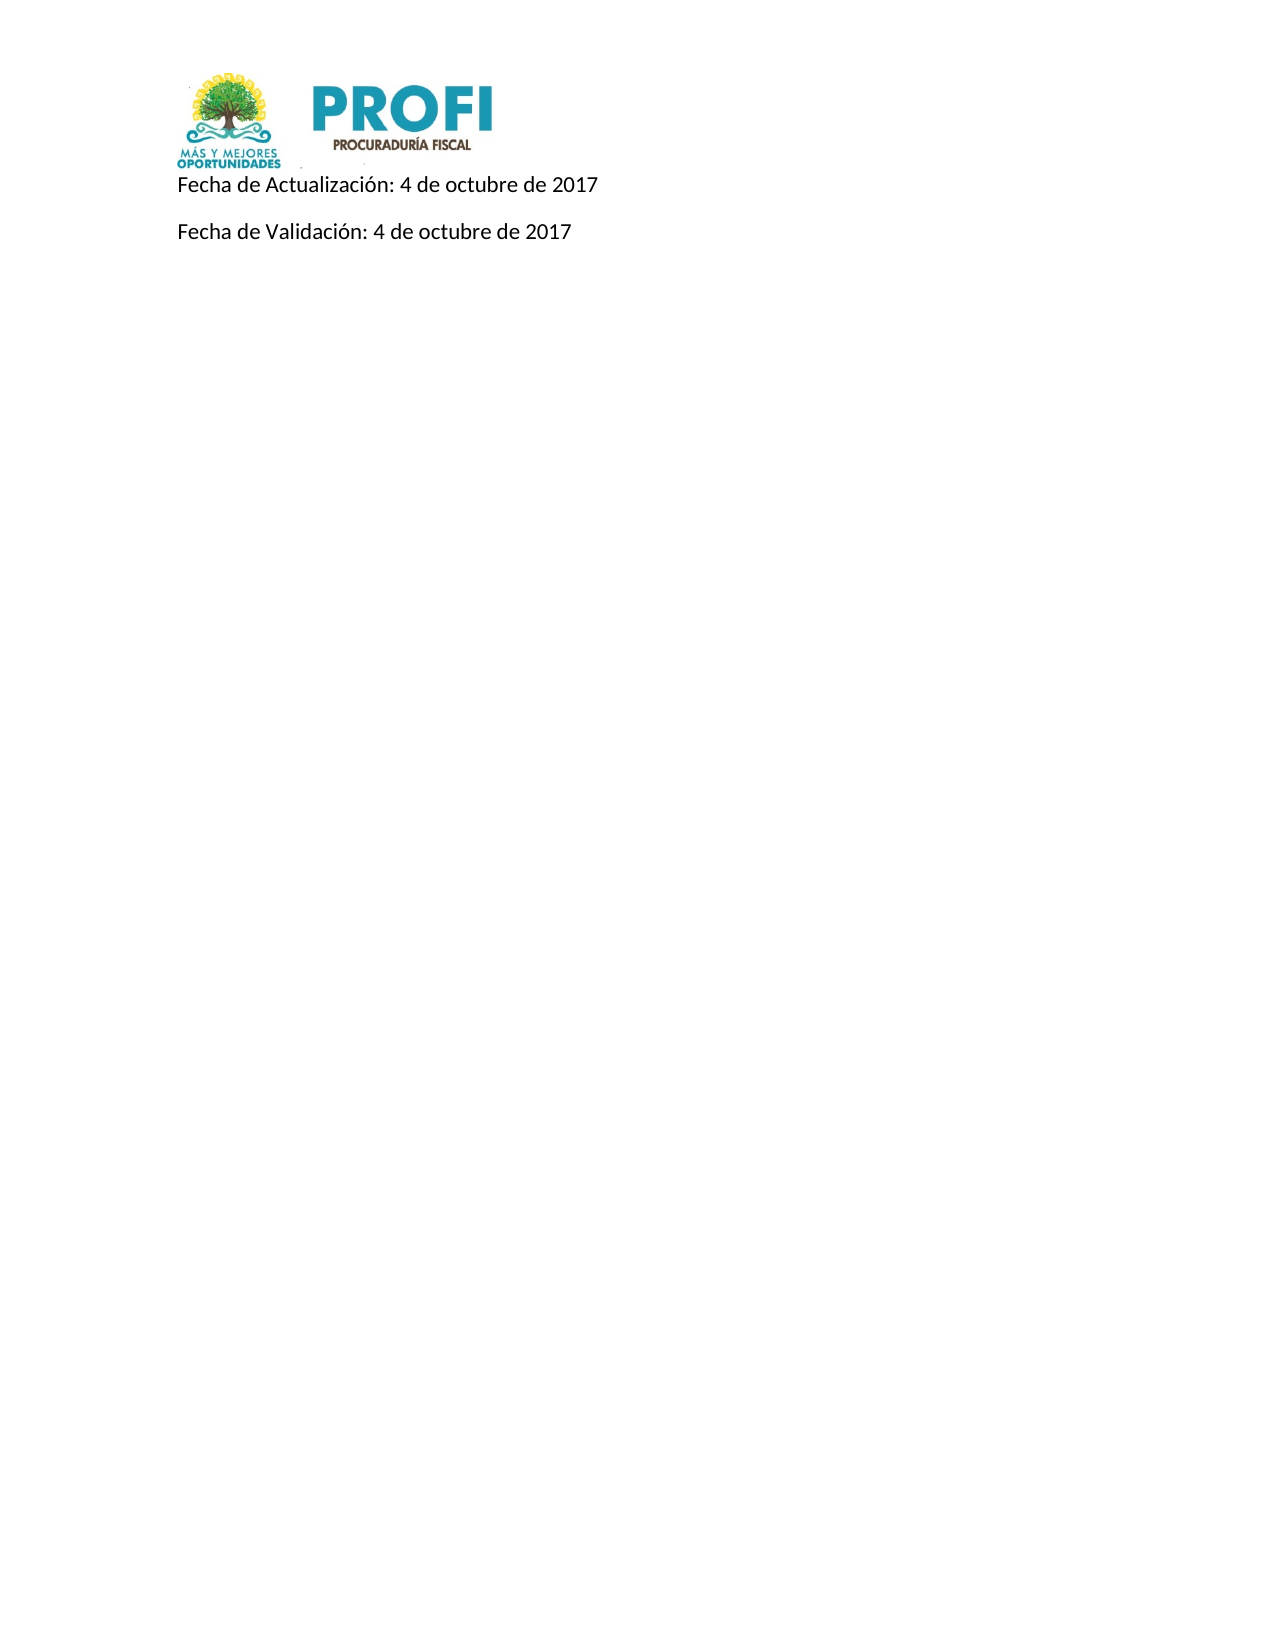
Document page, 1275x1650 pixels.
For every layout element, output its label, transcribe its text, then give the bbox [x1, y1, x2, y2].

text Fecha de Actualización: 4 de octubre de 2017 [177, 171, 1098, 199]
picture [177, 73, 496, 171]
text Fecha de Validación: 4 de octubre de 2017 [177, 217, 1098, 246]
